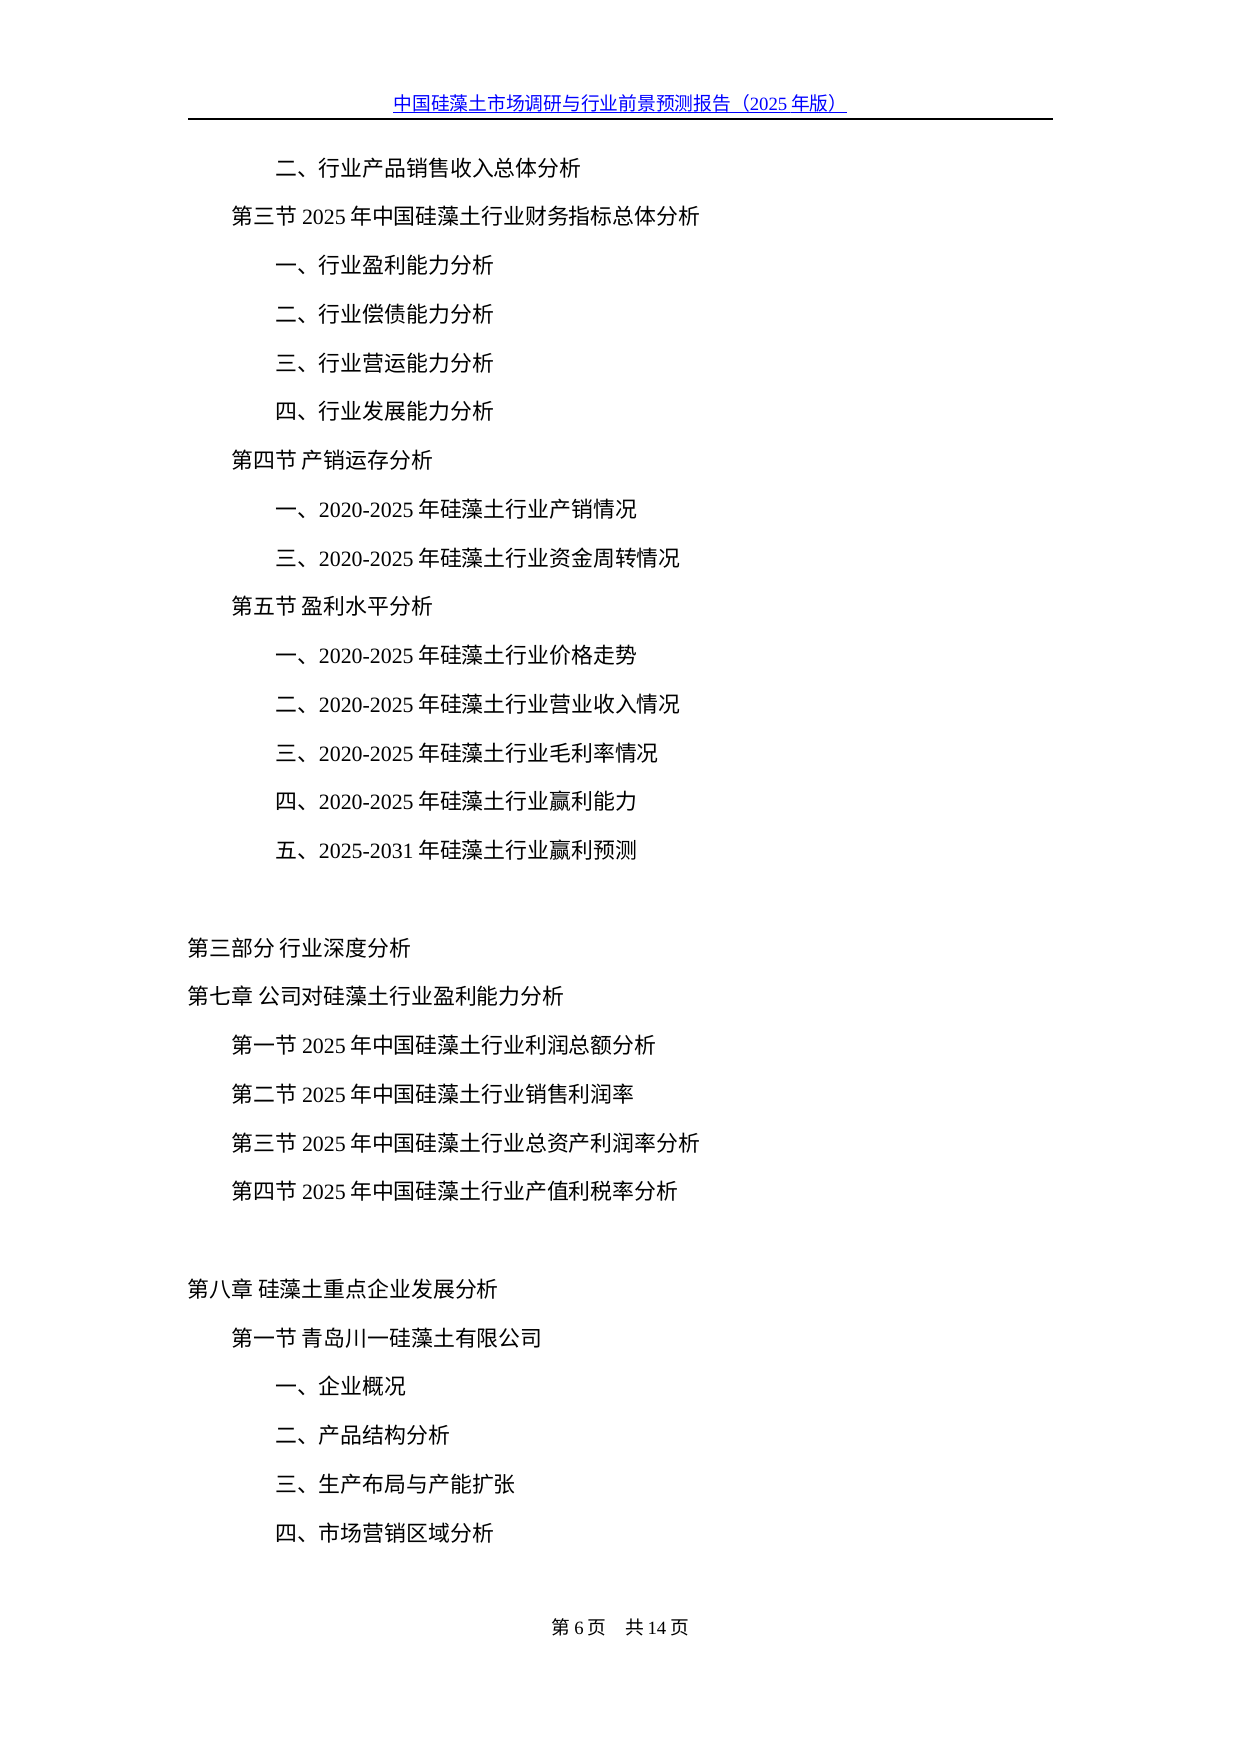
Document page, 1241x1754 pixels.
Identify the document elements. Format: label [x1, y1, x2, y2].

text [187, 150, 1053, 1548]
